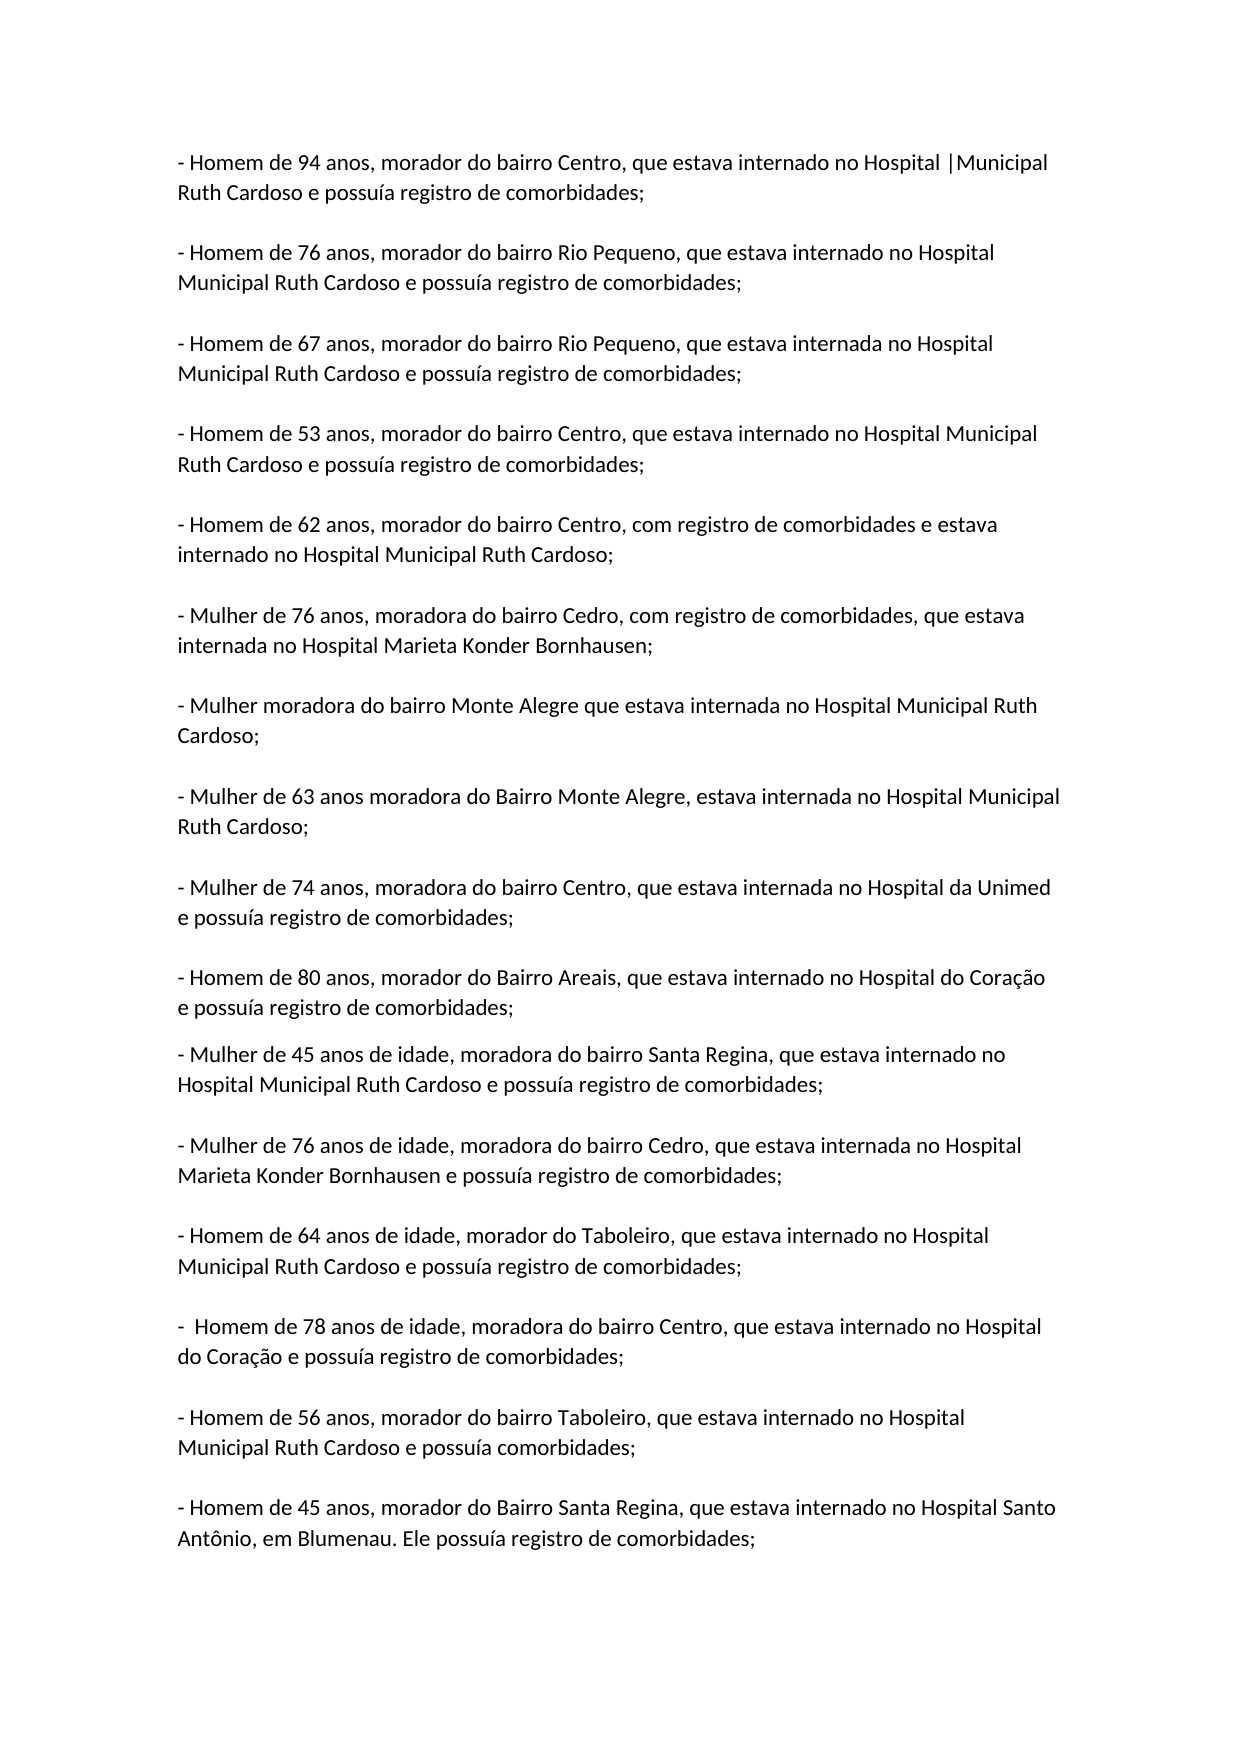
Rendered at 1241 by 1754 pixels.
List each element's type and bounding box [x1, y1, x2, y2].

text [177, 1040, 1063, 1582]
text [177, 148, 1063, 1021]
